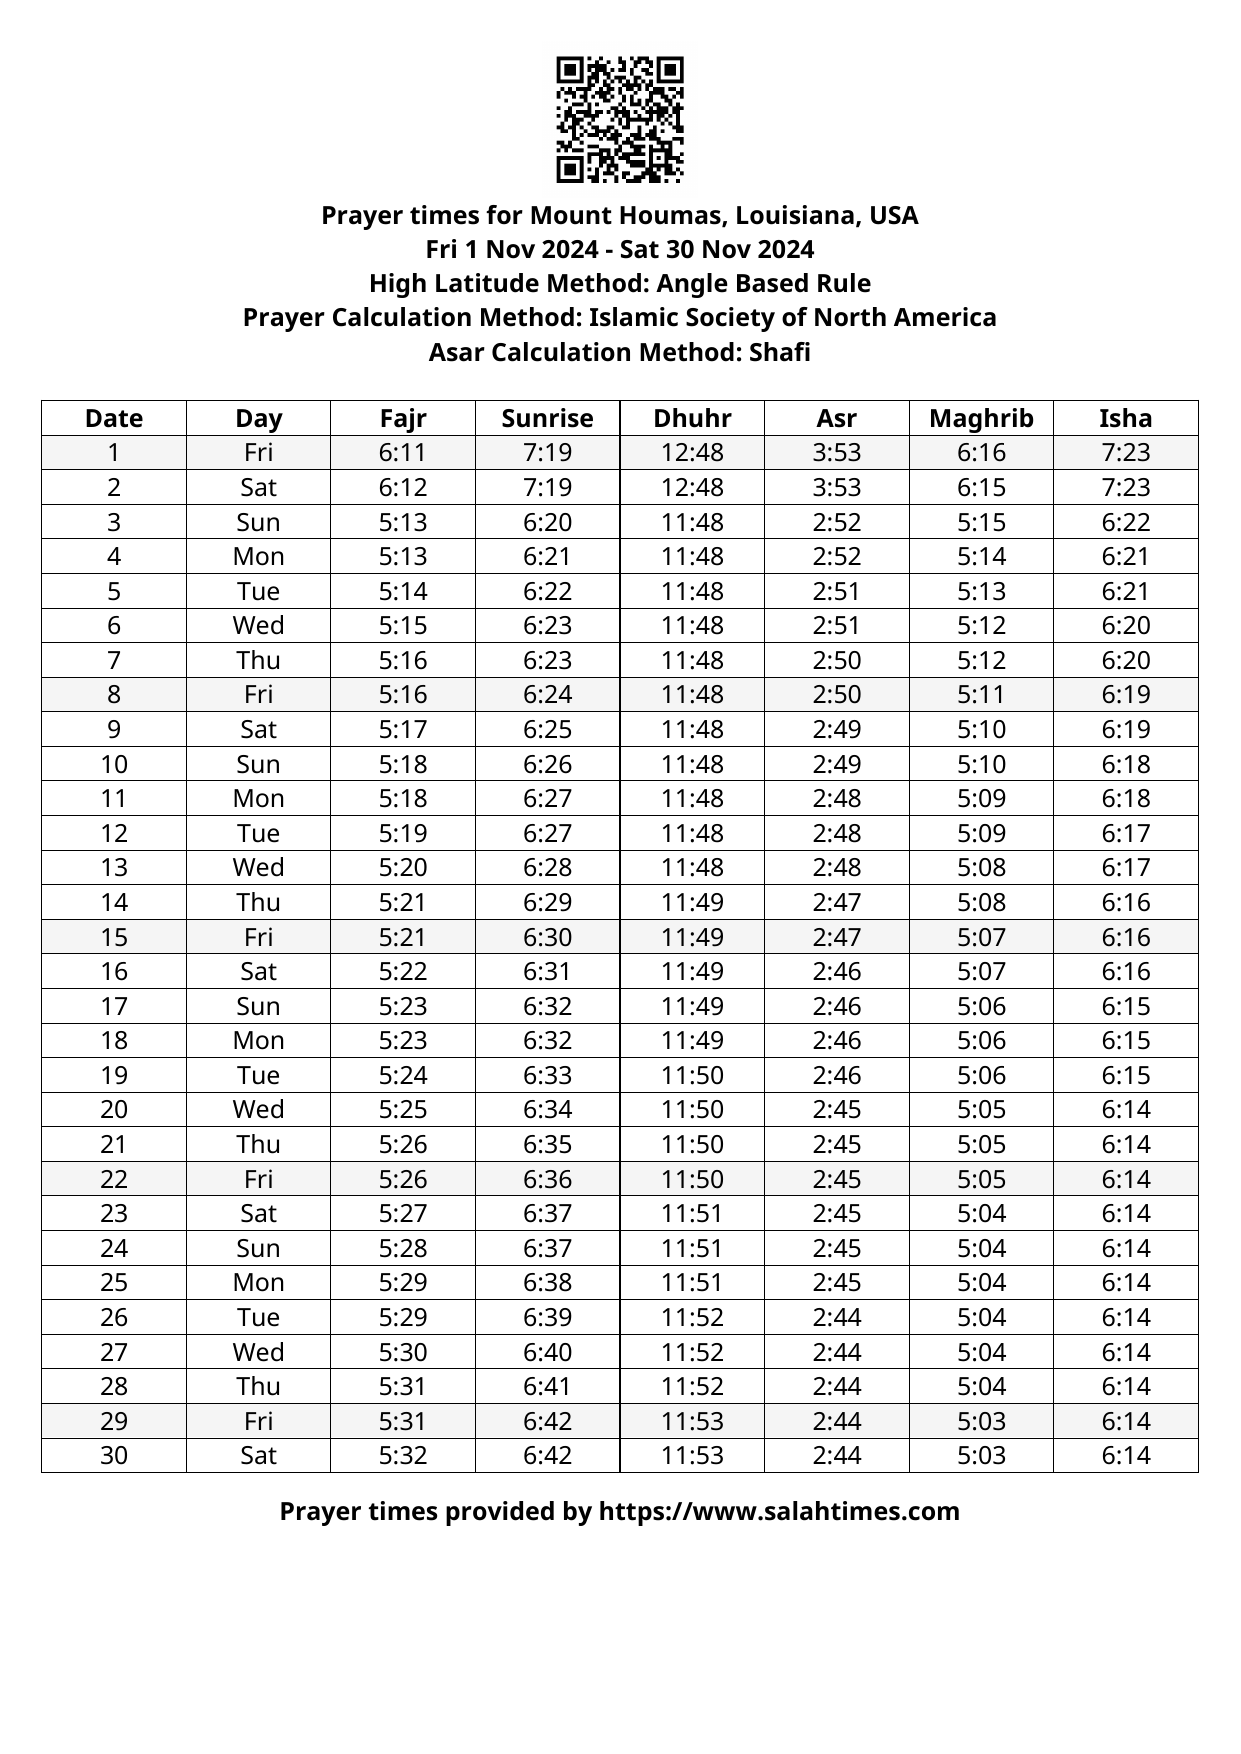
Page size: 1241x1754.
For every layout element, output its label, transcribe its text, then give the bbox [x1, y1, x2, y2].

table_cell 5:27 [331, 1196, 475, 1230]
text Prayer times for Mount Houmas, Louisiana, USA [42, 198, 1198, 232]
table_cell 3 [42, 505, 186, 538]
table_cell 6:14 [1054, 1093, 1198, 1126]
table_cell 7:19 [476, 436, 619, 469]
table_cell 5:23 [331, 989, 475, 1022]
table_cell 5:23 [331, 1024, 475, 1057]
table_cell 5:11 [910, 678, 1053, 711]
table_cell 5:09 [910, 816, 1053, 849]
table_cell Fri [187, 1404, 330, 1437]
table_cell 2 [42, 470, 186, 504]
table_cell 7 [42, 643, 186, 677]
table_cell 6:23 [476, 609, 619, 642]
table_cell 11:48 [621, 851, 764, 884]
table_cell 6:15 [1054, 1024, 1198, 1057]
table_cell 6:14 [1054, 1335, 1198, 1368]
table_cell 2:51 [765, 609, 909, 642]
table_cell 11:51 [621, 1196, 764, 1230]
table_cell 12 [42, 816, 186, 849]
table_cell 2:47 [765, 885, 909, 919]
table_cell 6:30 [476, 920, 619, 953]
table_cell 6:31 [476, 954, 619, 988]
table_cell 5:04 [910, 1196, 1053, 1230]
table_cell 6:21 [1054, 574, 1198, 607]
table_cell 5:10 [910, 712, 1053, 746]
table_cell 2:44 [765, 1439, 909, 1472]
table_cell 6:22 [1054, 505, 1198, 538]
table_cell 11:48 [621, 747, 764, 780]
table_cell 6:20 [476, 505, 619, 538]
table_cell Wed [187, 851, 330, 884]
table_cell 2:44 [765, 1404, 909, 1437]
table_cell 6:24 [476, 678, 619, 711]
table_cell 5:16 [331, 643, 475, 677]
table_cell 2:46 [765, 989, 909, 1022]
table_cell 11:51 [621, 1231, 764, 1264]
table_cell 7:19 [476, 470, 619, 504]
table_cell Sat [187, 1196, 330, 1230]
table_cell 12:48 [621, 436, 764, 469]
table_cell 5:05 [910, 1093, 1053, 1126]
table_cell 3:53 [765, 436, 909, 469]
table_cell 11:48 [621, 574, 764, 607]
table_cell Thu [187, 885, 330, 919]
table_cell 21 [42, 1127, 186, 1161]
table_cell 11:52 [621, 1300, 764, 1334]
table_cell Tue [187, 1058, 330, 1092]
text Prayer Calculation Method: Islamic Society of North America [42, 300, 1198, 334]
table_cell 5:22 [331, 954, 475, 988]
table_cell 6:14 [1054, 1231, 1198, 1264]
table_cell 6:17 [1054, 816, 1198, 849]
table_cell 5:06 [910, 989, 1053, 1022]
table_cell 16 [42, 954, 186, 988]
text Prayer times provided by https://www.salahtimes.com [42, 1494, 1198, 1528]
table_cell 6:42 [476, 1439, 619, 1472]
table_cell 2:45 [765, 1231, 909, 1264]
table_cell 5:09 [910, 781, 1053, 815]
table_cell 2:49 [765, 712, 909, 746]
table_cell 6:40 [476, 1335, 619, 1368]
table_cell Sat [187, 712, 330, 746]
table_cell 5:03 [910, 1439, 1053, 1472]
table_cell 5:07 [910, 920, 1053, 953]
table_cell 6:26 [476, 747, 619, 780]
table_cell 6:33 [476, 1058, 619, 1092]
table_cell 11:50 [621, 1162, 764, 1195]
table_cell 6:27 [476, 816, 619, 849]
table_cell 5:07 [910, 954, 1053, 988]
table_cell 12:48 [621, 470, 764, 504]
table_cell 6:11 [331, 436, 475, 469]
table_cell 5:12 [910, 643, 1053, 677]
table_cell 10 [42, 747, 186, 780]
table_cell 5:25 [331, 1093, 475, 1126]
table_cell 6:37 [476, 1231, 619, 1264]
table_cell 2:51 [765, 574, 909, 607]
text High Latitude Method: Angle Based Rule [42, 266, 1198, 300]
table_cell 5:21 [331, 920, 475, 953]
table_cell 6:23 [476, 643, 619, 677]
table_cell 5:10 [910, 747, 1053, 780]
table_cell Sun [187, 505, 330, 538]
table_cell 11:48 [621, 609, 764, 642]
table_cell 2:44 [765, 1300, 909, 1334]
table_cell 11:52 [621, 1369, 764, 1403]
table_cell 2:45 [765, 1266, 909, 1299]
table_cell 2:52 [765, 505, 909, 538]
table_cell 5:18 [331, 747, 475, 780]
table_cell 11:50 [621, 1093, 764, 1126]
table_cell Fri [187, 1162, 330, 1195]
table_cell 14 [42, 885, 186, 919]
table_cell 5:14 [331, 574, 475, 607]
table_cell 11:53 [621, 1404, 764, 1437]
table_cell 11:53 [621, 1439, 764, 1472]
table_cell 5:06 [910, 1058, 1053, 1092]
table_cell 6:14 [1054, 1162, 1198, 1195]
table_cell Wed [187, 1335, 330, 1368]
table_cell 5:18 [331, 781, 475, 815]
table_cell 5:08 [910, 885, 1053, 919]
table_cell 3:53 [765, 470, 909, 504]
text Asar Calculation Method: Shafi [42, 334, 1198, 368]
table_cell Sun [187, 989, 330, 1022]
table_cell 6:19 [1054, 678, 1198, 711]
table_cell Mon [187, 539, 330, 573]
table_cell 6:37 [476, 1196, 619, 1230]
table_cell 9 [42, 712, 186, 746]
table_cell 5:19 [331, 816, 475, 849]
table_cell 6:32 [476, 989, 619, 1022]
table_cell 6:22 [476, 574, 619, 607]
table_cell 6:16 [1054, 885, 1198, 919]
table_cell 2:45 [765, 1162, 909, 1195]
table_cell 6:27 [476, 781, 619, 815]
table_cell 11:52 [621, 1335, 764, 1368]
table_cell 30 [42, 1439, 186, 1472]
table_cell 2:50 [765, 678, 909, 711]
table_cell 5:28 [331, 1231, 475, 1264]
table_cell 5:15 [910, 505, 1053, 538]
table_cell 2:45 [765, 1093, 909, 1126]
table_cell 5:30 [331, 1335, 475, 1368]
table_cell 13 [42, 851, 186, 884]
table_cell 23 [42, 1196, 186, 1230]
table_cell 11:48 [621, 678, 764, 711]
table_cell 11:48 [621, 781, 764, 815]
table_cell 5:29 [331, 1266, 475, 1299]
table_cell 5:13 [331, 539, 475, 573]
table_cell 20 [42, 1093, 186, 1126]
table_cell 5:04 [910, 1300, 1053, 1334]
table_cell Thu [187, 643, 330, 677]
table_cell 5:05 [910, 1162, 1053, 1195]
table_header Isha [1054, 401, 1198, 434]
table_cell 5:12 [910, 609, 1053, 642]
table_header Fajr [331, 401, 475, 434]
table_cell 5:24 [331, 1058, 475, 1092]
table_cell 22 [42, 1162, 186, 1195]
table_cell 11:50 [621, 1127, 764, 1161]
table_cell 5:15 [331, 609, 475, 642]
table_cell 6:21 [1054, 539, 1198, 573]
table_cell 11:49 [621, 989, 764, 1022]
table_cell Mon [187, 781, 330, 815]
table_cell 6:35 [476, 1127, 619, 1161]
table_cell 5:13 [331, 505, 475, 538]
table_cell 25 [42, 1266, 186, 1299]
table_cell 11:48 [621, 643, 764, 677]
table_cell 17 [42, 989, 186, 1022]
table_cell Fri [187, 920, 330, 953]
table_cell 6:32 [476, 1024, 619, 1057]
table_cell 6:14 [1054, 1404, 1198, 1437]
table_cell 2:52 [765, 539, 909, 573]
table_cell 6:16 [910, 436, 1053, 469]
table_cell 5:17 [331, 712, 475, 746]
table_cell 5:32 [331, 1439, 475, 1472]
table_cell 5:13 [910, 574, 1053, 607]
table_cell 6:21 [476, 539, 619, 573]
table_cell 11:51 [621, 1266, 764, 1299]
table_cell 6:14 [1054, 1196, 1198, 1230]
table_cell 2:48 [765, 851, 909, 884]
table_cell Mon [187, 1024, 330, 1057]
table_cell 6:15 [1054, 989, 1198, 1022]
table_cell 5:06 [910, 1024, 1053, 1057]
table_cell 6:16 [1054, 954, 1198, 988]
table_cell 6:14 [1054, 1266, 1198, 1299]
table_cell 6:34 [476, 1093, 619, 1126]
table_cell 5:04 [910, 1369, 1053, 1403]
table_cell Wed [187, 1093, 330, 1126]
table_cell 26 [42, 1300, 186, 1334]
table_cell 11:48 [621, 505, 764, 538]
table_cell 6:16 [1054, 920, 1198, 953]
table_cell 11:50 [621, 1058, 764, 1092]
table_cell 2:44 [765, 1369, 909, 1403]
table_cell Sun [187, 1231, 330, 1264]
table_cell Thu [187, 1369, 330, 1403]
table_cell 6:15 [1054, 1058, 1198, 1092]
table_cell 2:45 [765, 1196, 909, 1230]
table_cell Sat [187, 1439, 330, 1472]
table_cell 4 [42, 539, 186, 573]
table_cell Tue [187, 816, 330, 849]
table_cell 2:48 [765, 781, 909, 815]
table_cell Wed [187, 609, 330, 642]
table_cell 6:14 [1054, 1439, 1198, 1472]
table_cell 6:38 [476, 1266, 619, 1299]
table_cell 6:20 [1054, 609, 1198, 642]
table_cell 11:48 [621, 816, 764, 849]
table_header Maghrib [910, 401, 1053, 434]
table_cell 11:48 [621, 539, 764, 573]
table_cell 24 [42, 1231, 186, 1264]
table_cell Tue [187, 574, 330, 607]
table_cell 5:04 [910, 1335, 1053, 1368]
table_cell 11:49 [621, 885, 764, 919]
table_cell 6:19 [1054, 712, 1198, 746]
table_cell 11:49 [621, 920, 764, 953]
table_cell Sat [187, 470, 330, 504]
table_cell 11:49 [621, 954, 764, 988]
table_cell 2:49 [765, 747, 909, 780]
table_header Asr [765, 401, 909, 434]
table_cell 27 [42, 1335, 186, 1368]
table_cell Mon [187, 1266, 330, 1299]
table_cell 6:12 [331, 470, 475, 504]
table_header Dhuhr [621, 401, 764, 434]
table_cell Tue [187, 1300, 330, 1334]
table_cell 6:18 [1054, 781, 1198, 815]
table_cell Fri [187, 678, 330, 711]
picture [542, 41, 699, 198]
table_cell 6:25 [476, 712, 619, 746]
table_cell 6:14 [1054, 1127, 1198, 1161]
table_cell 5:20 [331, 851, 475, 884]
table_cell 5:04 [910, 1266, 1053, 1299]
table_cell 15 [42, 920, 186, 953]
table_cell 6:29 [476, 885, 619, 919]
table_cell 5:31 [331, 1369, 475, 1403]
table_cell 5 [42, 574, 186, 607]
table_cell 11:48 [621, 712, 764, 746]
table_cell 11:49 [621, 1024, 764, 1057]
table_cell 6:15 [910, 470, 1053, 504]
table_cell 5:26 [331, 1162, 475, 1195]
table_cell 2:48 [765, 816, 909, 849]
table_cell 5:04 [910, 1231, 1053, 1264]
table_cell 28 [42, 1369, 186, 1403]
table_cell 1 [42, 436, 186, 469]
table_cell 2:45 [765, 1127, 909, 1161]
table_cell 18 [42, 1024, 186, 1057]
table_cell 5:31 [331, 1404, 475, 1437]
table_cell 6:17 [1054, 851, 1198, 884]
table_cell 6:42 [476, 1404, 619, 1437]
table_cell 5:05 [910, 1127, 1053, 1161]
table_cell 6:36 [476, 1162, 619, 1195]
table_cell 2:46 [765, 1058, 909, 1092]
table_cell Sat [187, 954, 330, 988]
table_header Day [187, 401, 330, 434]
table_cell 6 [42, 609, 186, 642]
table_cell 2:47 [765, 920, 909, 953]
table_cell Thu [187, 1127, 330, 1161]
table_cell 29 [42, 1404, 186, 1437]
table_cell 19 [42, 1058, 186, 1092]
table_cell 5:16 [331, 678, 475, 711]
table_cell 6:14 [1054, 1300, 1198, 1334]
table_cell 2:46 [765, 954, 909, 988]
table_cell 6:28 [476, 851, 619, 884]
text Fri 1 Nov 2024 - Sat 30 Nov 2024 [42, 232, 1198, 266]
table_cell 2:50 [765, 643, 909, 677]
table_cell 5:21 [331, 885, 475, 919]
table_cell 6:41 [476, 1369, 619, 1403]
table_cell 6:14 [1054, 1369, 1198, 1403]
table_cell 6:20 [1054, 643, 1198, 677]
table_cell 6:39 [476, 1300, 619, 1334]
table_cell 11 [42, 781, 186, 815]
table_header Sunrise [476, 401, 619, 434]
table_cell 2:46 [765, 1024, 909, 1057]
table_cell 2:44 [765, 1335, 909, 1368]
table_cell 5:03 [910, 1404, 1053, 1437]
table_cell 5:08 [910, 851, 1053, 884]
table_cell Sun [187, 747, 330, 780]
table_header Date [42, 401, 186, 434]
table_cell 8 [42, 678, 186, 711]
table_cell 5:14 [910, 539, 1053, 573]
table_cell Fri [187, 436, 330, 469]
table_cell 5:26 [331, 1127, 475, 1161]
table_cell 7:23 [1054, 436, 1198, 469]
table_cell 7:23 [1054, 470, 1198, 504]
table_cell 6:18 [1054, 747, 1198, 780]
table_cell 5:29 [331, 1300, 475, 1334]
